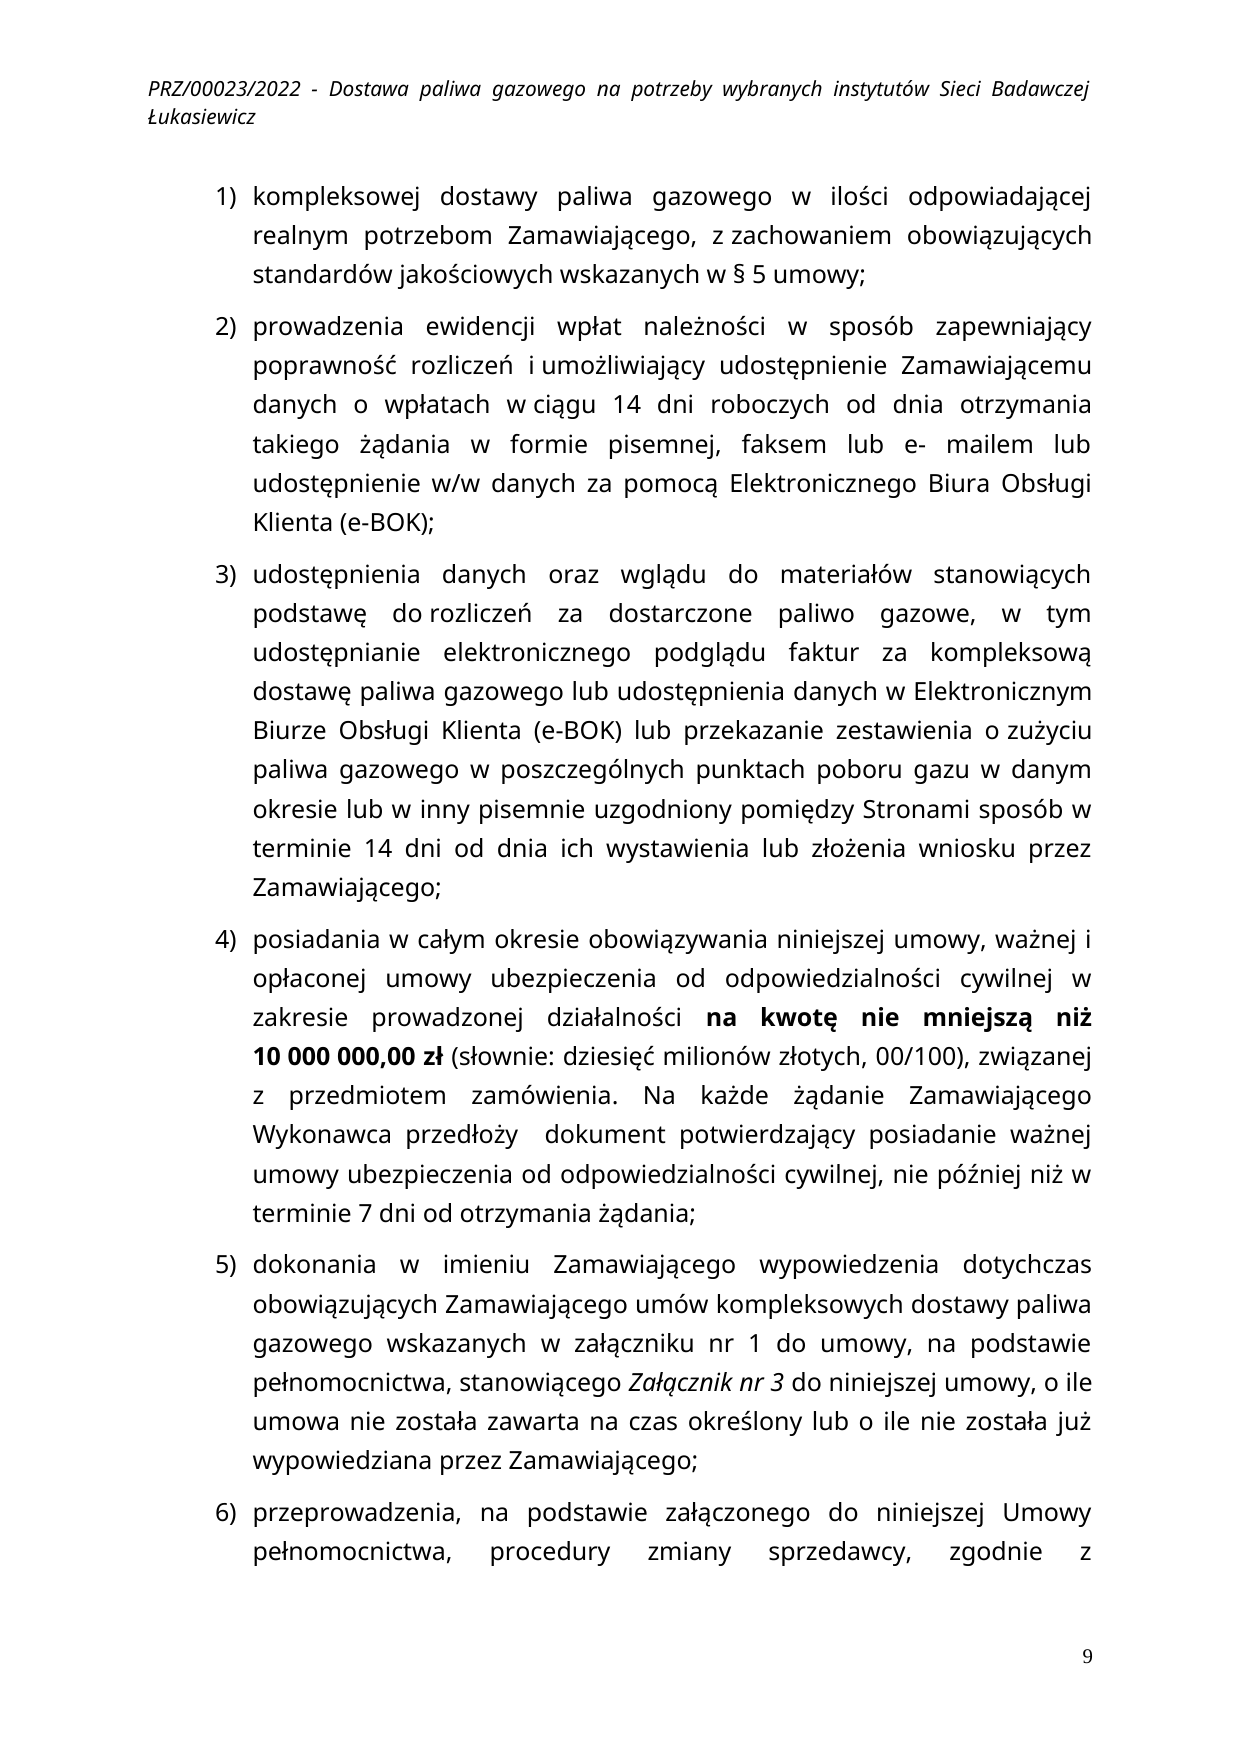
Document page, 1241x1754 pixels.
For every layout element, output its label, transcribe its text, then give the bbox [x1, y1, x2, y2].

list prowadzenia ewidencji wpłat należności w sposób zapewniający poprawność rozliczeń i umożliwiający udostępnienie Zamawiającemu danych o wpłatach w ciągu 14 dni roboczych od dnia otrzymania takiego żądania w formie pisemnej, faksem lub e- mailem lub udostępnienie w/w danych za pomocą Elektronicznego Biura Obsługi Klienta (e-BOK); [215, 309, 1092, 539]
list udostępnienia danych oraz wglądu do materiałów stanowiących podstawę do rozliczeń za dostarczone paliwo gazowe, w tym udostępnianie elektronicznego podglądu faktur za kompleksową dostawę paliwa gazowego lub udostępnienia danych w Elektronicznym Biurze Obsługi Klienta (e-BOK) lub przekazanie zestawienia o zużyciu paliwa gazowego w poszczególnych punktach poboru gazu w danym okresie lub w inny pisemnie uzgodniony pomiędzy Stronami sposób w terminie 14 dni od dnia ich wystawienia lub złożenia wniosku przez Zamawiającego; [215, 556, 1092, 904]
list dokonania w imieniu Zamawiającego wypowiedzenia dotychczas obowiązujących Zamawiającego umów kompleksowych dostawy paliwa gazowego wskazanych w załączniku nr 1 do umowy, na podstawie pełnomocnictwa, stanowiącego Załącznik nr 3 do niniejszej umowy, o ile umowa nie została zawarta na czas określony lub o ile nie została już wypowiedziana przez Zamawiającego; [215, 1247, 1092, 1477]
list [215, 1494, 1092, 1568]
list kompleksowej dostawy paliwa gazowego w ilości odpowiadającej realnym potrzebom Zamawiającego, z zachowaniem obowiązujących standardów jakościowych wskazanych w § 5 umowy; [215, 179, 1092, 291]
list posiadania w całym okresie obowiązywania niniejszej umowy, ważnej i opłaconej umowy ubezpieczenia od odpowiedzialności cywilnej w zakresie prowadzonej działalności na kwotę nie mniejszą niż 10 000 000,00 zł (słownie: dziesięć milionów złotych, 00/100), związanej z przedmiotem zamówienia. Na każde żądanie Zamawiającego Wykonawca przedłoży dokument potwierdzający posiadanie ważnej umowy ubezpieczenia od odpowiedzialności cywilnej, nie później niż w terminie 7 dni od otrzymania żądania; [215, 921, 1092, 1229]
